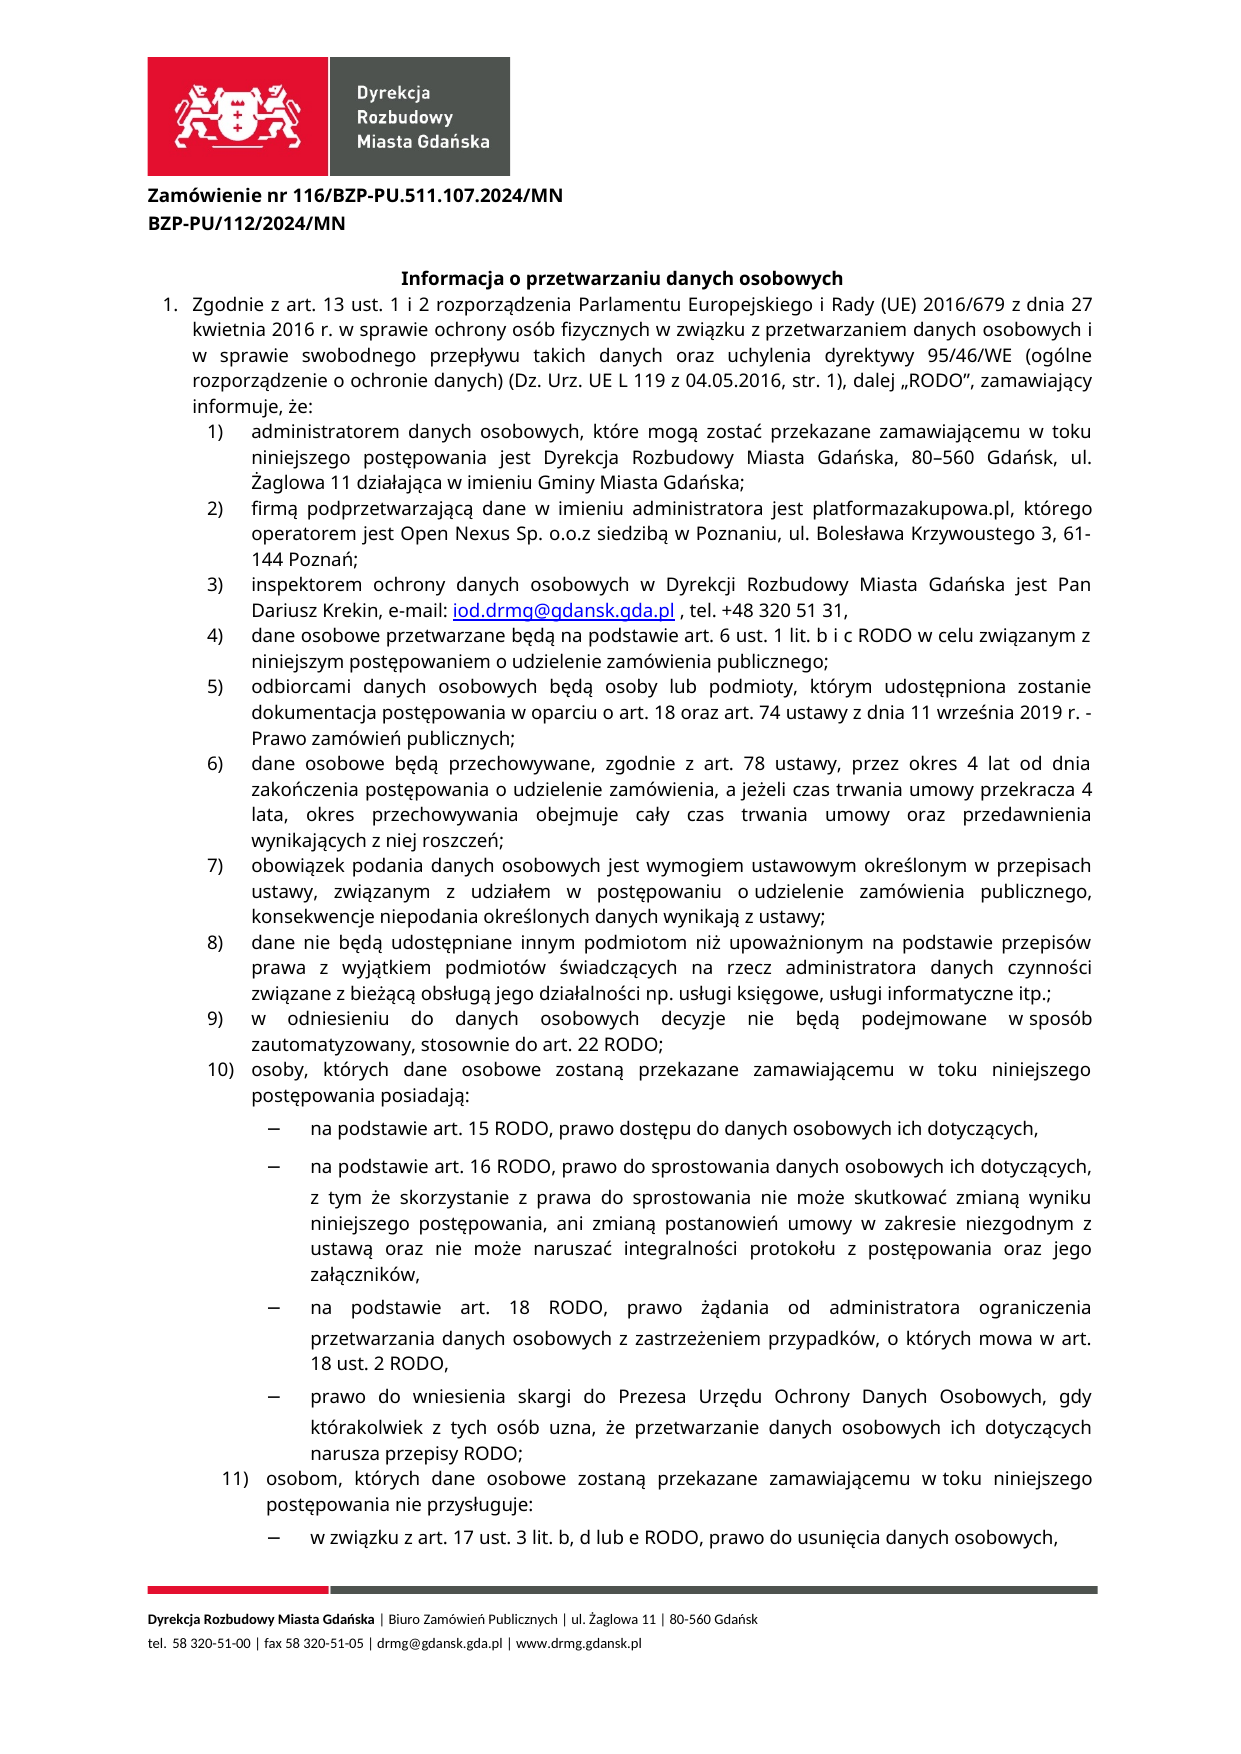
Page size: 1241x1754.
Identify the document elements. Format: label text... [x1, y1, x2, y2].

list w związku z art. 17 ust. 3 lit. b, d lub e RODO, prawo do usunięcia danych osobowych, [266, 1517, 1093, 1555]
list na podstawie art. 15 RODO, prawo dostępu do danych osobowych ich dotyczących, [266, 1108, 1093, 1146]
list dane osobowe będą przechowywane, zgodnie z art. 78 ustawy, przez okres 4 lat od dnia zakończenia postępowania o udzielenie zamówienia, a jeżeli czas trwania umowy przekracza 4 lata, okres przechowywania obejmuje cały czas trwania umowy oraz przedawnienia wynikających z niej roszczeń; [207, 750, 1093, 852]
list dane nie będą udostępniane innym podmiotom niż upoważnionym na podstawie przepisów prawa z wyjątkiem podmiotów świadczących na rzecz administratora danych czynności związane z bieżącą obsługą jego działalności np. usługi księgowe, usługi informatyczne itp.; [207, 929, 1093, 1006]
list inspektorem ochrony danych osobowych w Dyrekcji Rozbudowy Miasta Gdańska jest Pan Dariusz Krekin, e-mail: iod.drmg@gdansk.gda.pl , tel. +48 320 51 31, [207, 572, 1093, 623]
list osobom, których dane osobowe zostaną przekazane zamawiającemu w toku niniejszego postępowania nie przysługuje: [221, 1466, 1093, 1517]
text Informacja o przetwarzaniu danych osobowych [148, 266, 1097, 291]
list administratorem danych osobowych, które mogą zostać przekazane zamawiającemu w toku niniejszego postępowania jest Dyrekcja Rozbudowy Miasta Gdańska, 80–560 Gdańsk, ul. Żaglowa 11 działająca w imieniu Gminy Miasta Gdańska; [207, 419, 1093, 495]
list w odniesieniu do danych osobowych decyzje nie będą podejmowane w sposób zautomatyzowany, stosownie do art. 22 RODO; [207, 1006, 1093, 1057]
list obowiązek podania danych osobowych jest wymogiem ustawowym określonym w przepisach ustawy, związanym z udziałem w postępowaniu o udzielenie zamówienia publicznego, konsekwencje niepodania określonych danych wynikają z ustawy; [207, 852, 1093, 929]
list prawo do wniesienia skargi do Prezesa Urzędu Ochrony Danych Osobowych, gdy którakolwiek z tych osób uzna, że przetwarzanie danych osobowych ich dotyczących narusza przepisy RODO; [266, 1376, 1093, 1466]
list firmą podprzetwarzającą dane w imieniu administratora jest platformazakupowa.pl, którego operatorem jest Open Nexus Sp. o.o.z siedzibą w Poznaniu, ul. Bolesława Krzywoustego 3, 61-144 Poznań; [207, 495, 1093, 572]
list na podstawie art. 16 RODO, prawo do sprostowania danych osobowych ich dotyczących, z tym że skorzystanie z prawa do sprostowania nie może skutkować zmianą wyniku niniejszego postępowania, ani zmianą postanowień umowy w zakresie niezgodnym z ustawą oraz nie może naruszać integralności protokołu z postępowania oraz jego załączników, [266, 1146, 1093, 1287]
list osoby, których dane osobowe zostaną przekazane zamawiającemu w toku niniejszego postępowania posiadają: [207, 1057, 1093, 1108]
list na podstawie art. 18 RODO, prawo żądania od administratora ograniczenia przetwarzania danych osobowych z zastrzeżeniem przypadków, o których mowa w art. 18 ust. 2 RODO, [266, 1287, 1093, 1376]
picture [147, 57, 511, 176]
list dane osobowe przetwarzane będą na podstawie art. 6 ust. 1 lit. b i c RODO w celu związanym z niniejszym postępowaniem o udzielenie zamówienia publicznego; [207, 623, 1093, 674]
list odbiorcami danych osobowych będą osoby lub podmioty, którym udostępniona zostanie dokumentacja postępowania w oparciu o art. 18 oraz art. 74 ustawy z dnia 11 września 2019 r. - Prawo zamówień publicznych; [207, 674, 1093, 750]
list Zgodnie z art. 13 ust. 1 i 2 rozporządzenia Parlamentu Europejskiego i Rady (UE) 2016/679 z dnia 27 kwietnia 2016 r. w sprawie ochrony osób fizycznych w związku z przetwarzaniem danych osobowych i w sprawie swobodnego przepływu takich danych oraz uchylenia dyrektywy 95/46/WE (ogólne rozporządzenie o ochronie danych) (Dz. Urz. UE L 119 z 04.05.2016, str. 1), dalej „RODO”, zamawiający informuje, że: [162, 291, 1093, 419]
picture [147, 1586, 1098, 1594]
